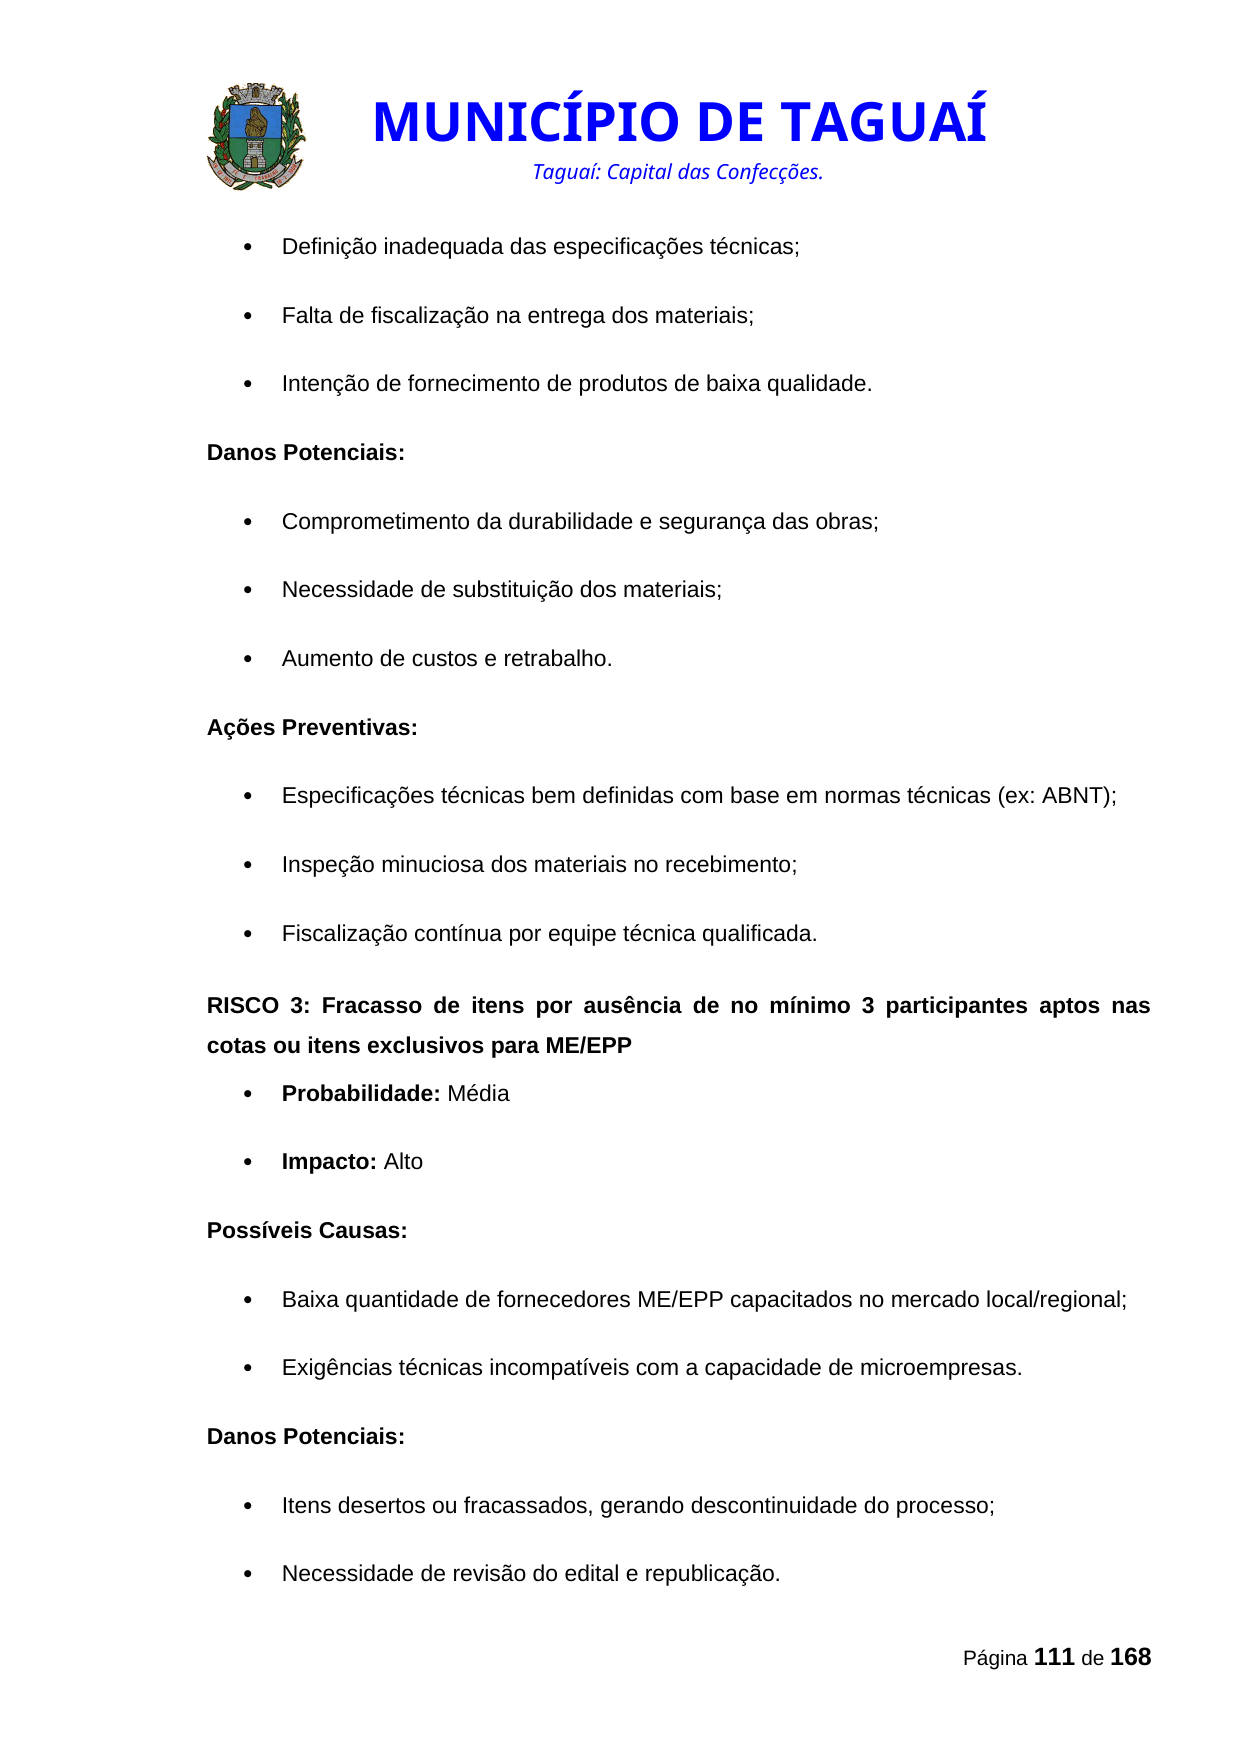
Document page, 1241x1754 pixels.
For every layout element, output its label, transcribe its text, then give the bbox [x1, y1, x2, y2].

text Possíveis Causas: [207, 1217, 1152, 1243]
list Necessidade de substituição dos materiais; [244, 576, 1152, 603]
list Definição inadequada das especificações técnicas; [244, 233, 1152, 259]
text Danos Potenciais: [207, 439, 1152, 465]
list Comprometimento da durabilidade e segurança das obras; [244, 508, 1152, 534]
list Inspeção minuciosa dos materiais no recebimento; [244, 851, 1152, 877]
list Necessidade de revisão do edital e republicação. [244, 1560, 1152, 1587]
list Probabilidade: Média [244, 1080, 1152, 1106]
list Fiscalização contínua por equipe técnica qualificada. [244, 919, 1152, 946]
list Falta de fiscalização na entrega dos materiais; [244, 302, 1152, 328]
subtitle RISCO 3: Fracasso de itens por ausência de no mínimo 3 participantes aptos nas cotas ou itens exclusivos para ME/EPP [207, 992, 1152, 1058]
list Impacto: Alto [244, 1148, 1152, 1175]
list Itens desertos ou fracassados, gerando descontinuidade do processo; [244, 1492, 1152, 1518]
list Exigências técnicas incompatíveis com a capacidade de microempresas. [244, 1354, 1152, 1381]
text Danos Potenciais: [207, 1423, 1152, 1449]
list Intenção de fornecimento de produtos de baixa qualidade. [244, 370, 1152, 397]
list Especificações técnicas bem definidas com base em normas técnicas (ex: ABNT); [244, 782, 1152, 809]
list Baixa quantidade de fornecedores ME/EPP capacitados no mercado local/regional; [244, 1286, 1152, 1312]
list Aumento de custos e retrabalho. [244, 645, 1152, 671]
text Ações Preventivas: [207, 714, 1152, 740]
